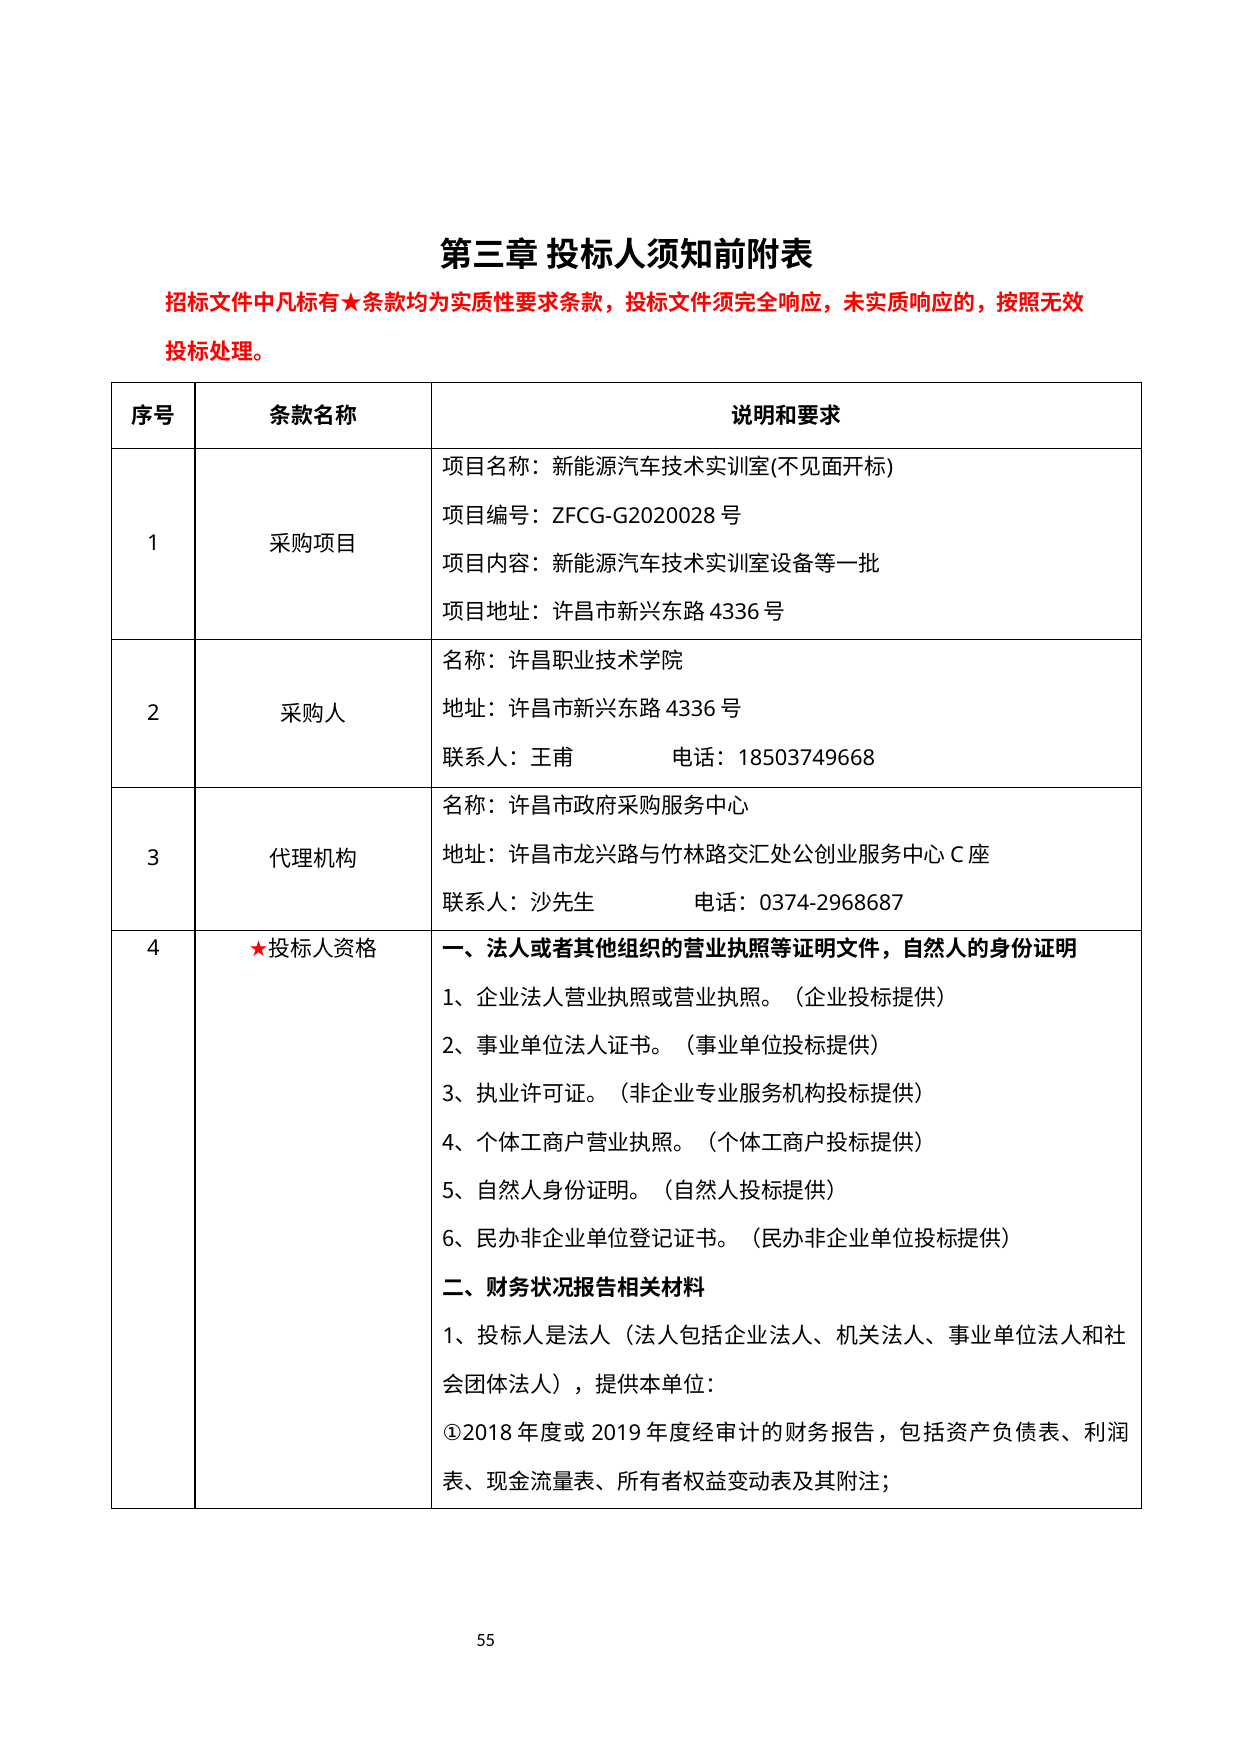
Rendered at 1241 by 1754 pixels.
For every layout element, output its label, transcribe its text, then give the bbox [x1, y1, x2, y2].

table_cell 名称：许昌市政府采购服务中心 地址：许昌市龙兴路与竹林路交汇处公创业服务中心C座 联系人：沙先生 电话：0374-2968687 [432, 788, 1141, 930]
table_cell ★投标人资格 [196, 931, 431, 1508]
table_header 条款名称 [196, 383, 431, 448]
text 第三章 投标人须知前附表 [165, 219, 1087, 284]
table_cell 3 [112, 788, 194, 930]
table_header 说明和要求 [432, 383, 1141, 448]
table_cell 项目名称：新能源汽车技术实训室(不见面开标) 项目编号：ZFCG-G2020028号 项目内容：新能源汽车技术实训室设备等一批 项目地址：许昌市新兴东路4336号 [432, 449, 1141, 639]
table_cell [432, 931, 1141, 1508]
text 招标文件中凡标有★条款均为实质性要求条款，投标文件须完全响应，未实质响应的，按照无效投标处理。 [165, 284, 1088, 366]
table_cell 代理机构 [196, 788, 431, 930]
table_cell 1 [112, 449, 194, 639]
table_cell 4 [112, 931, 194, 1508]
table_cell 2 [112, 640, 194, 787]
table_cell 名称：许昌职业技术学院 地址：许昌市新兴东路4336号 联系人：王甫 电话：18503749668 [432, 640, 1141, 787]
table_cell 采购项目 [196, 449, 431, 639]
table_header 序号 [112, 383, 194, 448]
table_cell 采购人 [196, 640, 431, 787]
